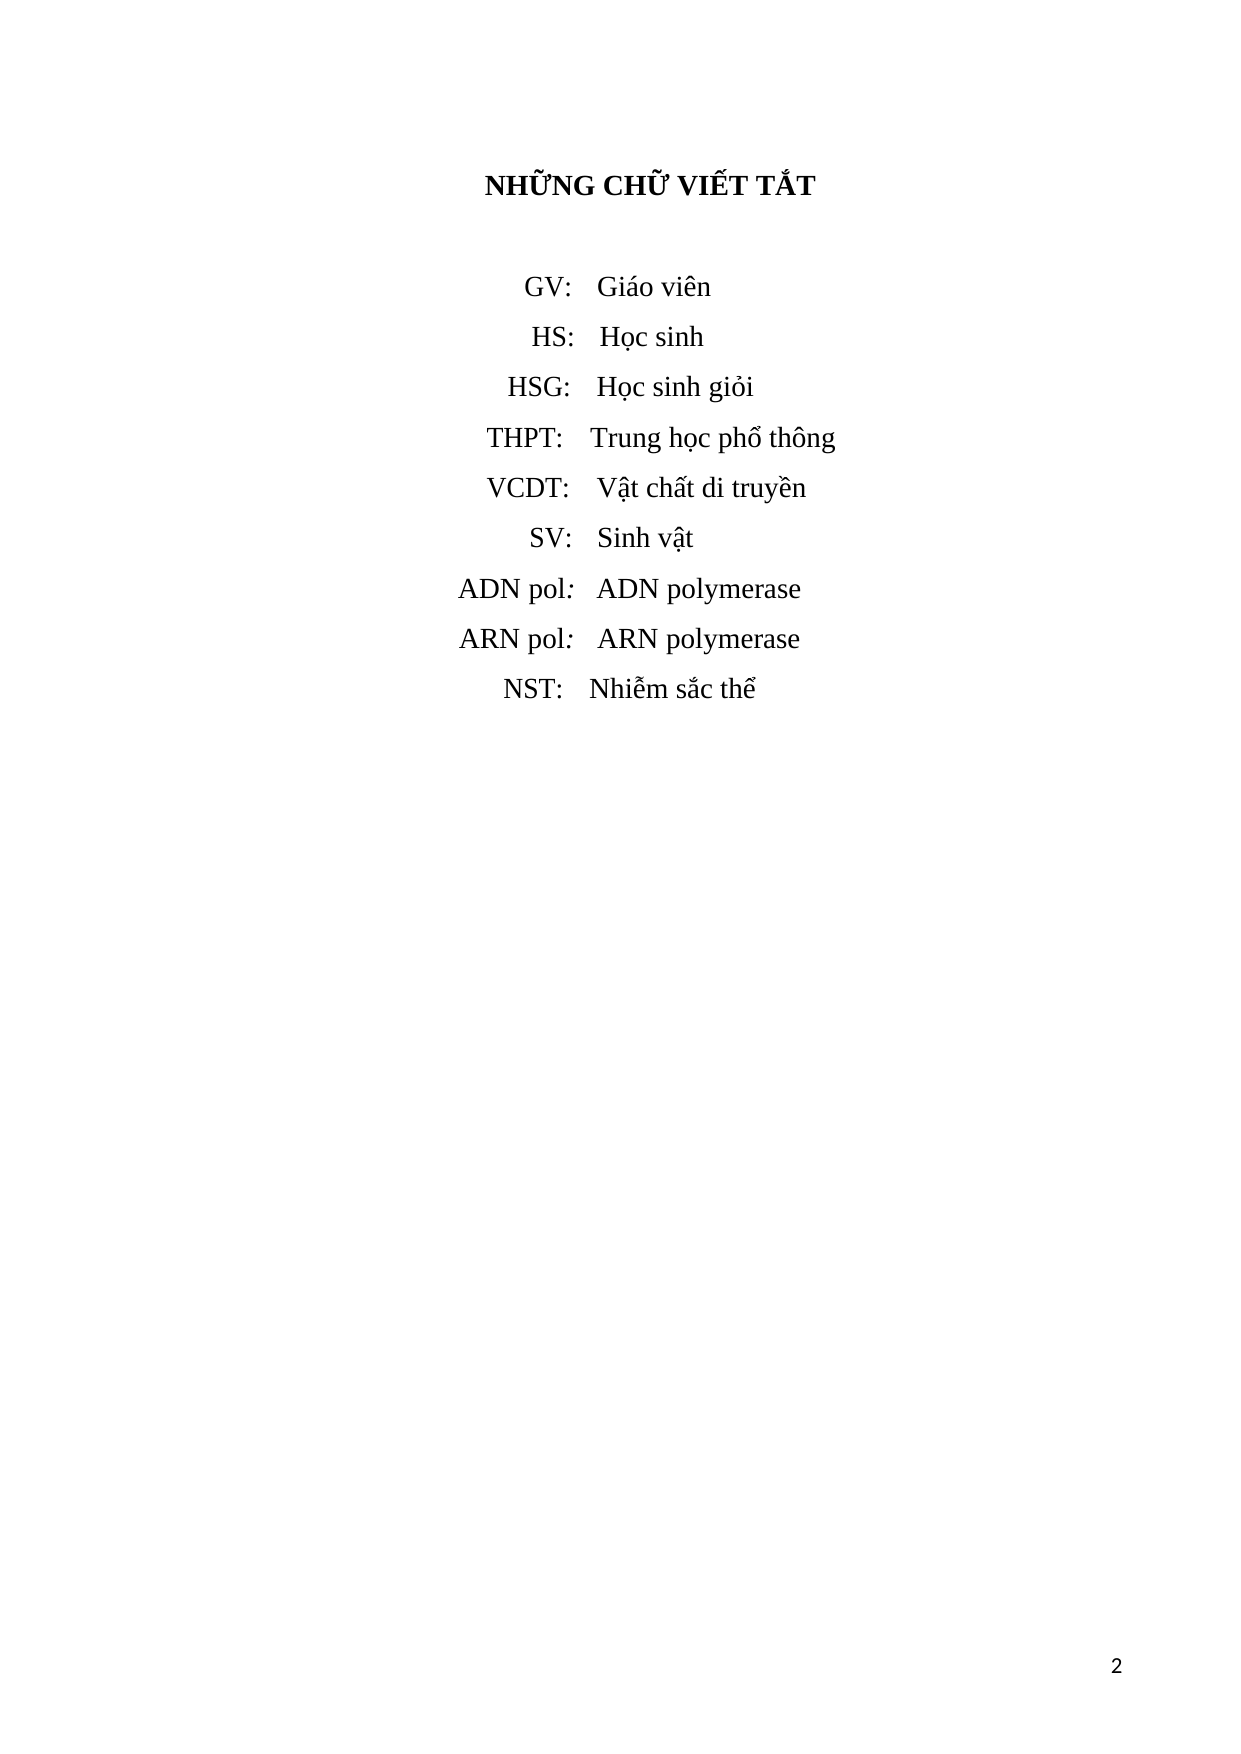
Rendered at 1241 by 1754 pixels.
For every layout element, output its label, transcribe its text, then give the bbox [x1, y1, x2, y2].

text SV: Sinh vật [175, 521, 1047, 554]
subtitle NHỮNG CHỮ VIẾT TẮT [484, 168, 1136, 202]
text HSG: Học sinh giỏi THPT: Trung học phổ thông VCDT: Vật chất di truyền [486, 369, 843, 504]
text GV: Giáo viên HS: Học sinh [524, 269, 711, 353]
text ADN pol: ADN polymerase ARN pol: ARN polymerase NST: Nhiễm sắc thể [456, 571, 802, 704]
